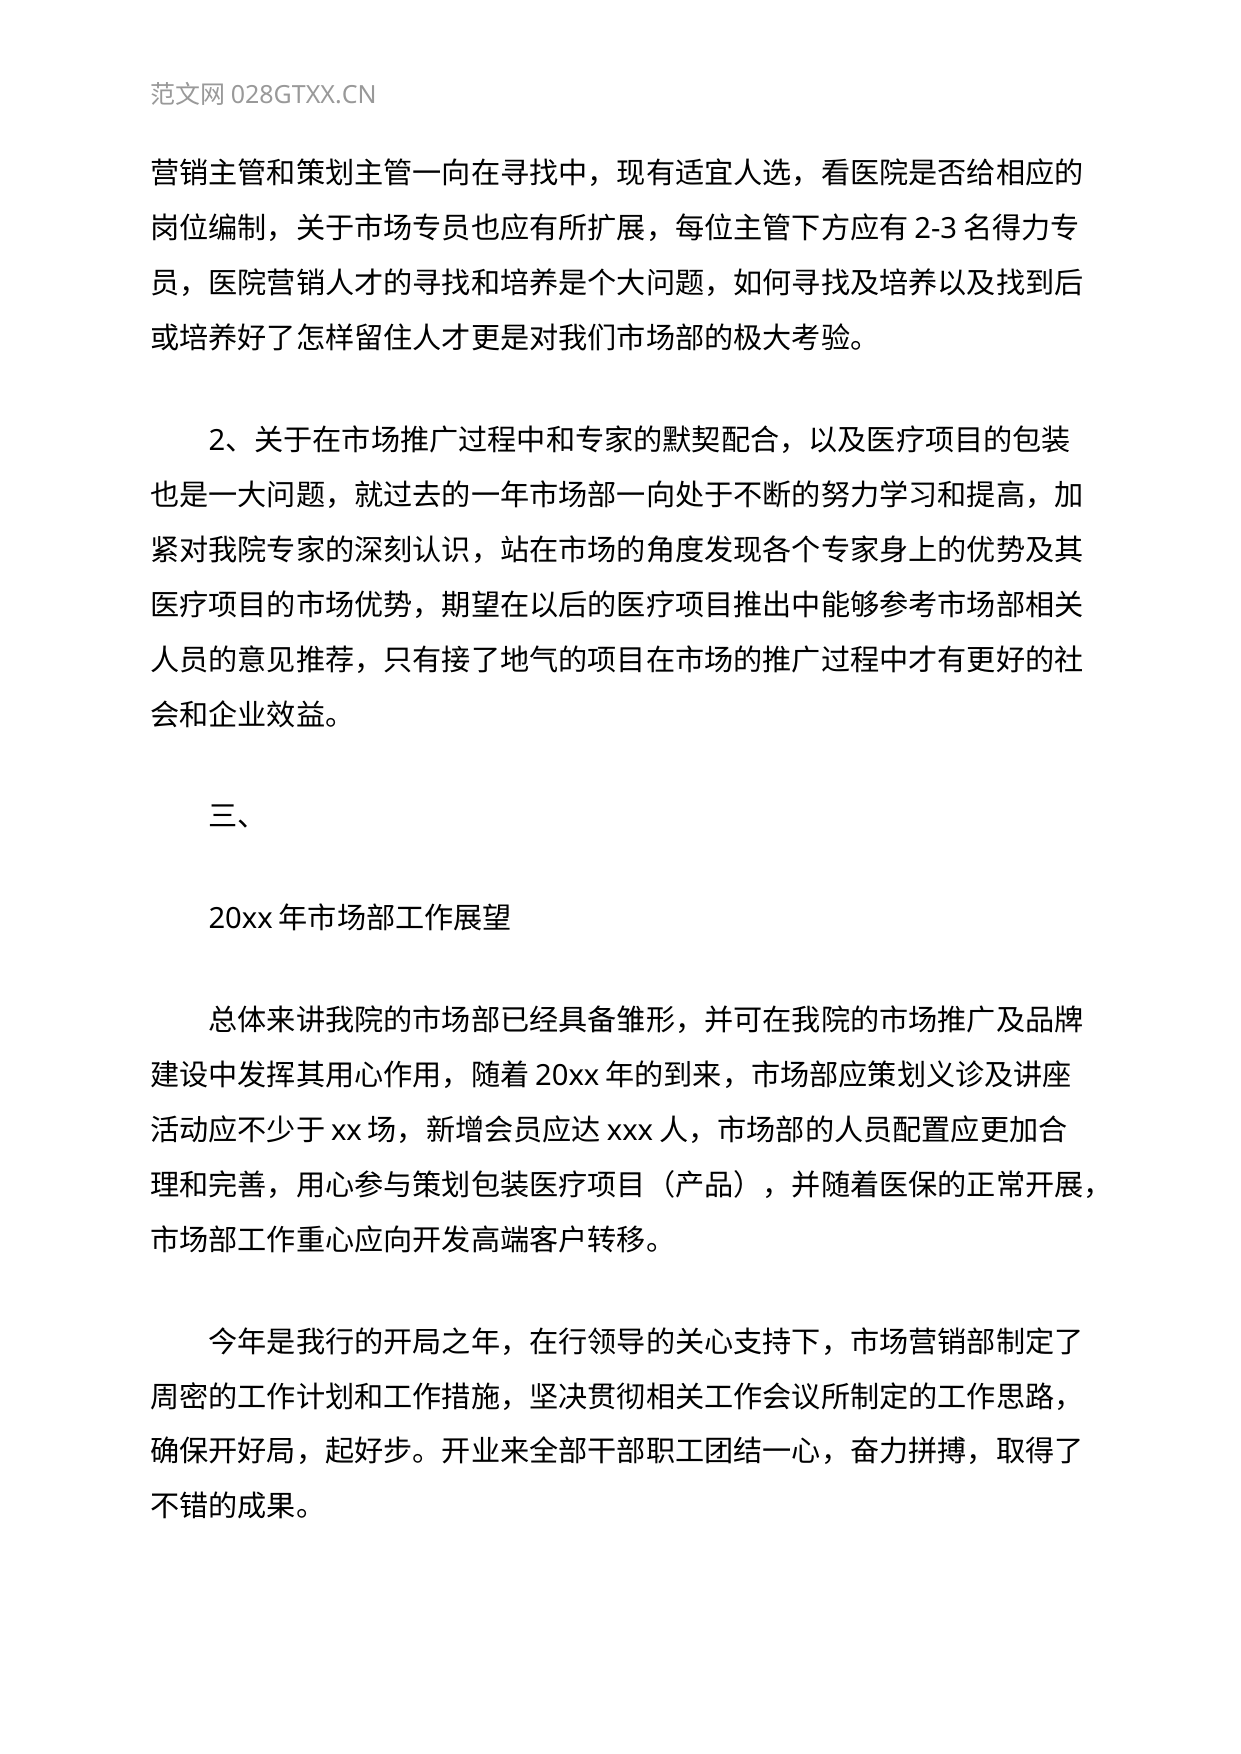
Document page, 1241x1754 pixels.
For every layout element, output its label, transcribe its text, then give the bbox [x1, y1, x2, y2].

text 今年是我行的开局之年，在行领导的关心支持下，市场营销部制定了周密的工作计划和工作措施，坚决贯彻相关工作会议所制定的工作思路，确保开好局，起好步。开业来全部干部职工团结一心，奋力拼搏，取得了不错的成果。 [150, 1318, 1090, 1525]
text 20xx年市场部工作展望 [150, 895, 1090, 937]
text 总体来讲我院的市场部已经具备雏形，并可在我院的市场推广及品牌建设中发挥其用心作用，随着20xx年的到来，市场部应策划义诊及讲座活动应不少于xx场，新增会员应达xxx人，市场部的人员配置应更加合理和完善，用心参与策划包装医疗项目（产品），并随着医保的正常开展，市场部工作重心应向开发高端客户转移。 [150, 997, 1090, 1259]
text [150, 150, 1090, 357]
text 三、 [150, 793, 1090, 835]
text 2、关于在市场推广过程中和专家的默契配合，以及医疗项目的包装也是一大问题，就过去的一年市场部一向处于不断的努力学习和提高，加紧对我院专家的深刻认识，站在市场的角度发现各个专家身上的优势及其医疗项目的市场优势，期望在以后的医疗项目推出中能够参考市场部相关人员的意见推荐，只有接了地气的项目在市场的推广过程中才有更好的社会和企业效益。 [150, 417, 1090, 733]
